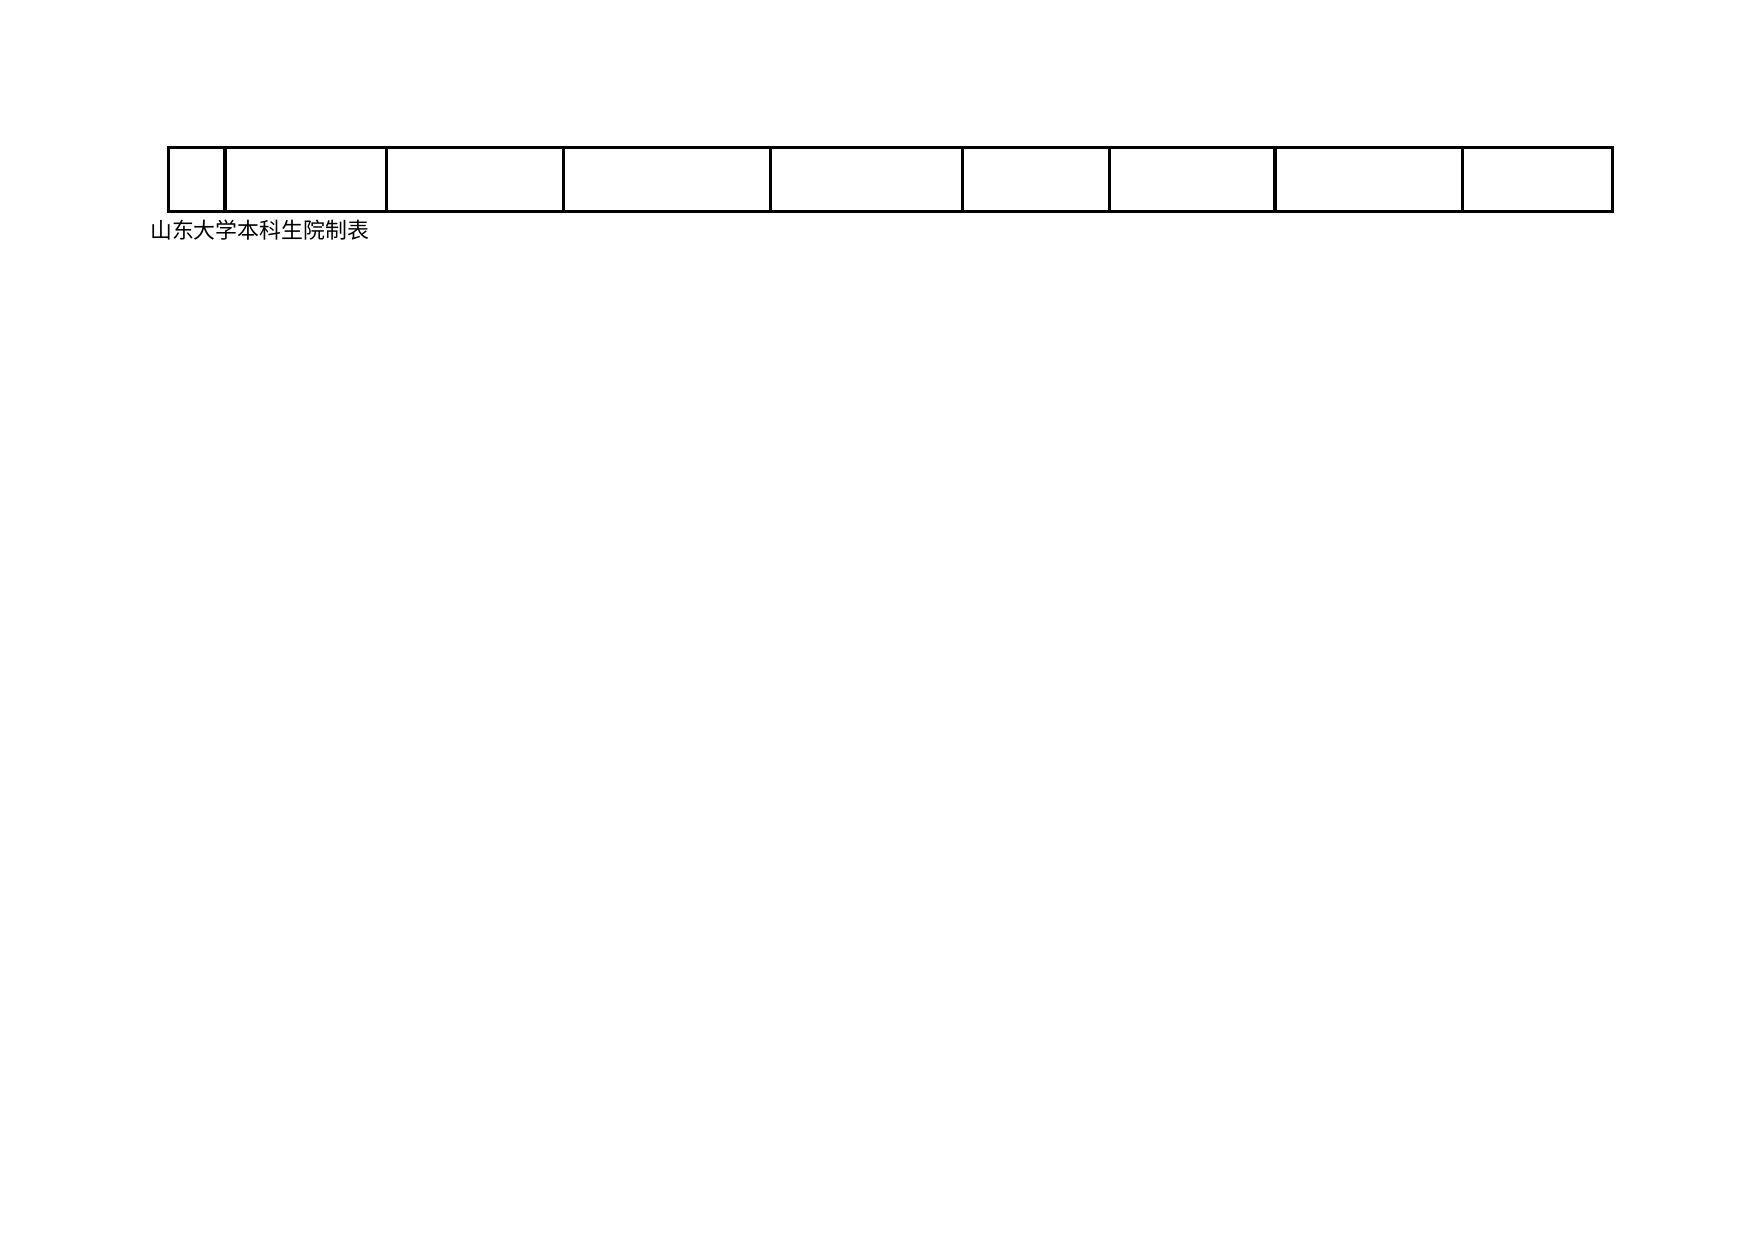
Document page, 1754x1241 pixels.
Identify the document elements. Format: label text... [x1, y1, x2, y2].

table_cell [388, 149, 562, 209]
table_cell [964, 149, 1108, 209]
table_cell [1464, 149, 1611, 209]
table_cell [772, 149, 961, 209]
table_cell [565, 149, 769, 209]
table_cell [1277, 149, 1461, 209]
table_cell [1111, 149, 1273, 209]
table_cell [227, 149, 385, 209]
text 山东大学本科生院制表 [150, 213, 1604, 245]
table_cell [170, 149, 223, 209]
